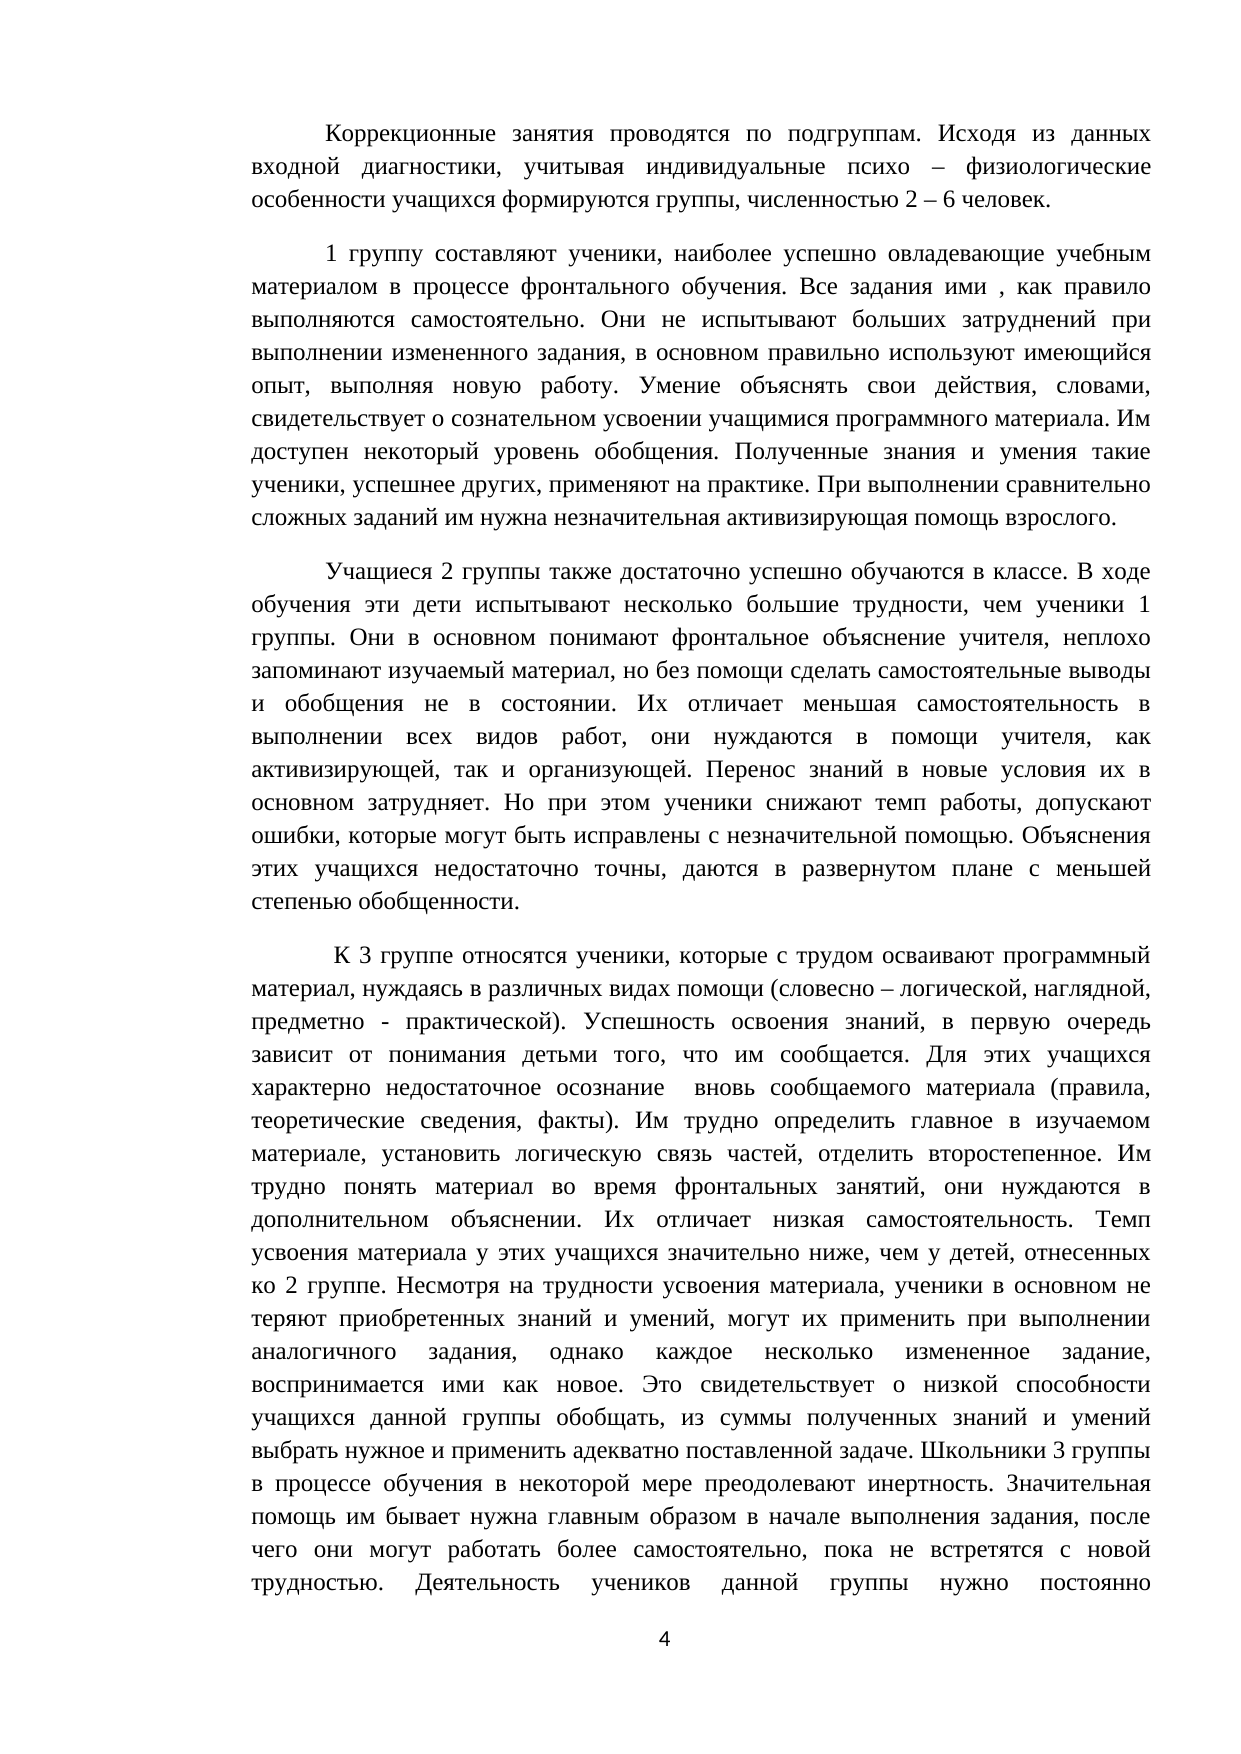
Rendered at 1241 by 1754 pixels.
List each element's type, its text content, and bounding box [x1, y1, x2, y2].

text Учащиеся 2 группы также достаточно успешно обучаются в классе. В ходе обучения эти дети испытывают несколько большие трудности, чем ученики 1 группы. Они в основном понимают фронтальное объяснение учителя, неплохо запоминают изучаемый материал, но без помощи сделать самостоятельные выводы и обобщения не в состоянии. Их отличает меньшая самостоятельность в выполнении всех видов работ, они нуждаются в помощи учителя, как активизирующей, так и организующей. Перенос знаний в новые условия их в основном затрудняет. Но при этом ученики снижают темп работы, допускают ошибки, которые могут быть исправлены с незначительной помощью. Объяснения этих учащихся недостаточно точны, даются в развернутом плане с меньшей степенью обобщенности. [251, 556, 1152, 915]
text Коррекционные занятия проводятся по подгруппам. Исходя из данных входной диагностики, учитывая индивидуальные психо – физиологические особенности учащихся формируются группы, численностью 2 – 6 человек. [251, 118, 1152, 213]
text 1 группу составляют ученики, наиболее успешно овладевающие учебным материалом в процессе фронтального обучения. Все задания ими , как правило выполняются самостоятельно. Они не испытывают больших затруднений при выполнении измененного задания, в основном правильно используют имеющийся опыт, выполняя новую работу. Умение объяснять свои действия, словами, свидетельствует о сознательном усвоении учащимися программного материала. Им доступен некоторый уровень обобщения. Полученные знания и умения такие ученики, успешнее других, применяют на практике. При выполнении сравнительно сложных заданий им нужна незначительная активизирующая помощь взрослого. [251, 238, 1152, 531]
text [251, 940, 1152, 1596]
